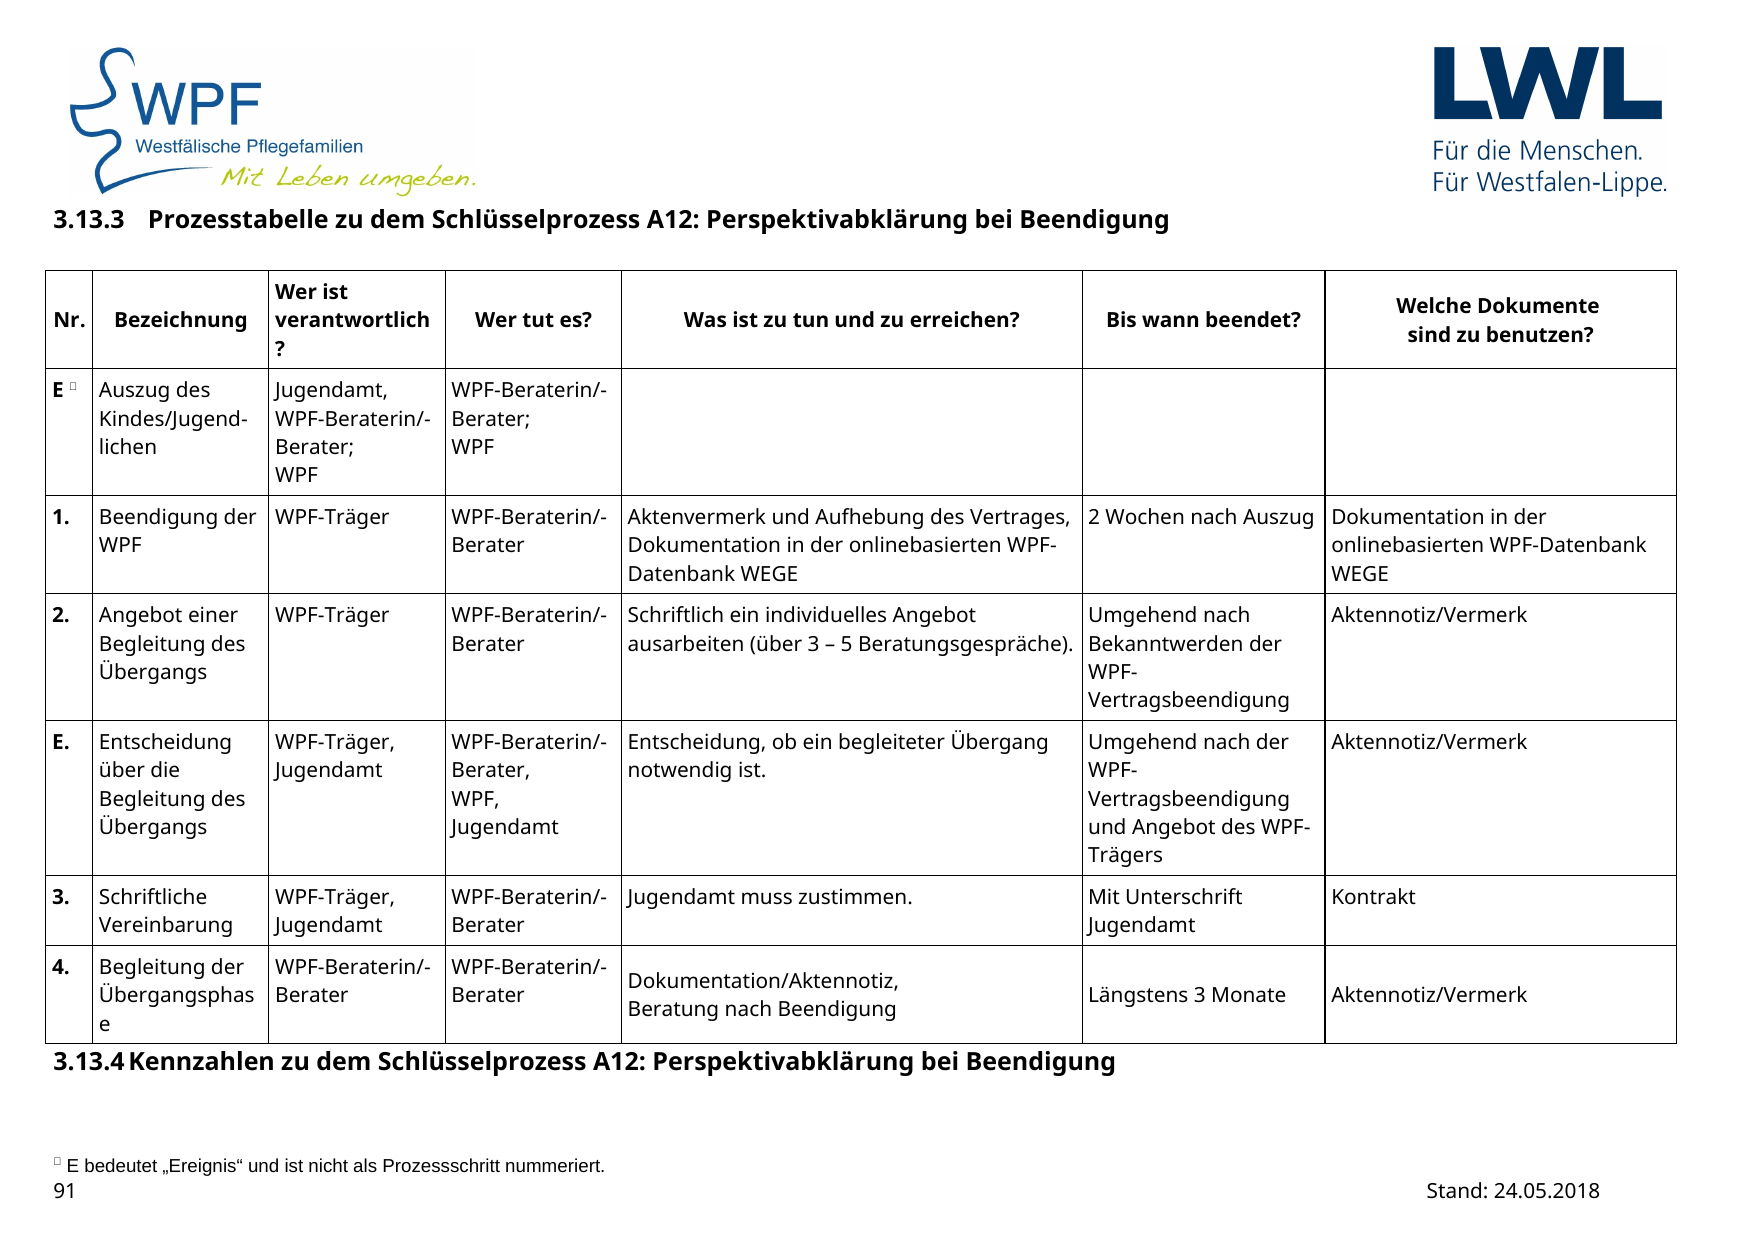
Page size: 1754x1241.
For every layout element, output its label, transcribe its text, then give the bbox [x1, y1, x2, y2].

table_cell Aktennotiz/Vermerk [1326, 594, 1676, 720]
table_cell WPF-Träger, Jugendamt [269, 876, 445, 945]
table_cell 2. [46, 594, 92, 720]
table_header Wer ist verantwortlich? [269, 271, 445, 368]
table_cell Mit Unterschrift Jugendamt [1083, 876, 1324, 945]
table_cell Jugendamt, WPF-Beraterin/-Berater; WPF [269, 369, 445, 495]
table_cell WPF-Beraterin/-Berater; WPF [446, 369, 621, 495]
table_cell WPF-Beraterin/-Berater [446, 496, 621, 593]
table_cell [1083, 369, 1324, 495]
table_cell Auszug des Kindes/Jugend-lichen [93, 369, 268, 495]
table_cell WPF-Beraterin/-Berater [446, 876, 621, 945]
table_cell WPF-Beraterin/-Berater [269, 946, 445, 1043]
table_cell Entscheidung, ob ein begleiteter Übergang notwendig ist. [622, 721, 1082, 875]
subtitle Kennzahlen zu dem Schlüsselprozess A12: Perspektivabklärung bei Beendigung [53, 1044, 1687, 1078]
table_cell Schriftliche Vereinbarung [93, 876, 268, 945]
table_cell 2 Wochen nach Auszug [1083, 496, 1324, 593]
table_cell Längstens 3 Monate [1083, 946, 1324, 1043]
table_cell Beendigung der WPF [93, 496, 268, 593]
table_header Wer tut es? [446, 271, 621, 368]
table_cell 4. [46, 946, 92, 1043]
table_header Nr. [46, 271, 92, 368]
table_cell [622, 369, 1082, 495]
table_cell Umgehend nach Bekanntwerden der WPF-Vertragsbeendigung [1083, 594, 1324, 720]
table_cell Aktennotiz/Vermerk [1326, 946, 1676, 1043]
table_header Was ist zu tun und zu erreichen? [622, 271, 1082, 368]
table_cell 3. [46, 876, 92, 945]
table_cell Angebot einer Begleitung des Übergangs [93, 594, 268, 720]
table_header Bis wann beendet? [1083, 271, 1324, 368]
subtitle 3.13.3 Prozesstabelle zu dem Schlüsselprozess A12: Perspektivabklärung bei Beendigung [53, 202, 1687, 236]
table_cell Umgehend nach der WPF-Vertragsbeendigung und Angebot des WPF-Trägers [1083, 721, 1324, 875]
table_cell E. [46, 721, 92, 875]
table_cell Jugendamt muss zustimmen. [622, 876, 1082, 945]
table_cell WPF-Beraterin/-Berater [446, 946, 621, 1043]
table_cell Dokumentation/Aktennotiz, Beratung nach Beendigung [622, 946, 1082, 1043]
table_cell E [46, 369, 92, 495]
table_cell Begleitung der Übergangsphase [93, 946, 268, 1043]
picture [1431, 45, 1669, 199]
table_cell Aktennotiz/Vermerk [1326, 721, 1676, 875]
table_cell WPF-Träger [269, 594, 445, 720]
table_cell WPF-Träger, Jugendamt [269, 721, 445, 875]
picture [66, 45, 476, 198]
table_cell WPF-Träger [269, 496, 445, 593]
table_cell WPF-Beraterin/-Berater, WPF, Jugendamt [446, 721, 621, 875]
table_cell Schriftlich ein individuelles Angebot ausarbeiten (über 3 – 5 Beratungsgespräche). [622, 594, 1082, 720]
table_cell Kontrakt [1326, 876, 1676, 945]
table_cell Entscheidung über die Begleitung des Übergangs [93, 721, 268, 875]
table_cell Aktenvermerk und Aufhebung des Vertrages, Dokumentation in der onlinebasierten WPF-Datenbank WEGE [622, 496, 1082, 593]
table_header Welche Dokumente sind zu benutzen? [1326, 271, 1676, 368]
table_header Bezeichnung [93, 271, 268, 368]
table_cell Dokumentation in der onlinebasierten WPF-Datenbank WEGE [1326, 496, 1676, 593]
table_cell [1326, 369, 1676, 495]
table_cell WPF-Beraterin/-Berater [446, 594, 621, 720]
table_cell 1. [46, 496, 92, 593]
